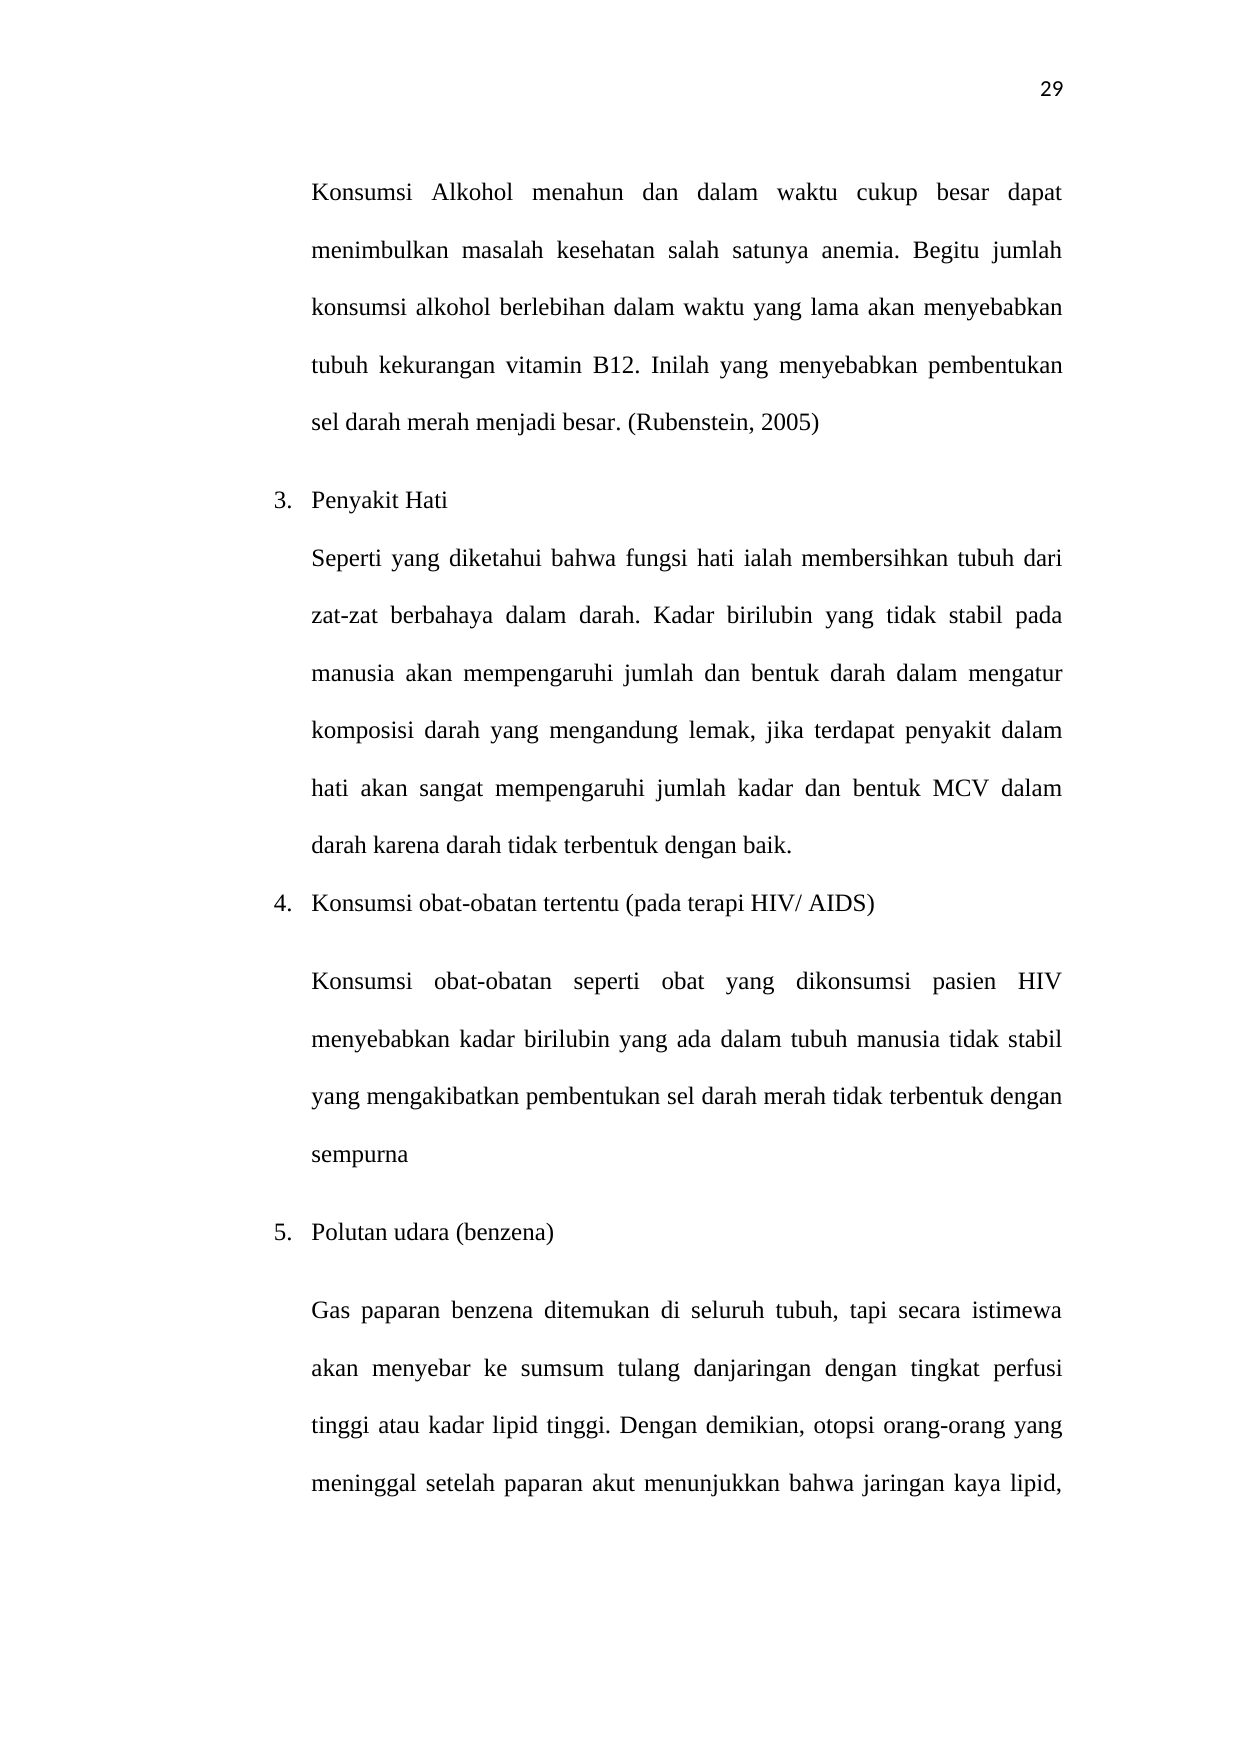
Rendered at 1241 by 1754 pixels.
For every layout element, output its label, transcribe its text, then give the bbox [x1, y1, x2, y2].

text Konsumsi obat-obatan seperti obat yang dikonsumsi pasien HIV menyebabkan kadar birilubin yang ada dalam tubuh manusia tidak stabil yang mengakibatkan pembentukan sel darah merah tidak terbentuk dengan sempurna [311, 966, 1063, 1168]
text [311, 1296, 1063, 1497]
list Polutan udara (benzena) [274, 1217, 1063, 1246]
text Konsumsi Alkohol menahun dan dalam waktu cukup besar dapat menimbulkan masalah kesehatan salah satunya anemia. Begitu jumlah konsumsi alkohol berlebihan dalam waktu yang lama akan menyebabkan tubuh kekurangan vitamin B12. Inilah yang menyebabkan pembentukan sel darah merah menjadi besar. (Rubenstein, 2005) [311, 177, 1063, 436]
list Seperti yang diketahui bahwa fungsi hati ialah membersihkan tubuh dari zat-zat berbahaya dalam darah. Kadar birilubin yang tidak stabil pada manusia akan mempengaruhi jumlah dan bentuk darah dalam mengatur komposisi darah yang mengandung lemak, jika terdapat penyakit dalam hati akan sangat mempengaruhi jumlah kadar dan bentuk MCV dalam darah karena darah tidak terbentuk dengan baik. [311, 543, 1063, 859]
list Konsumsi obat-obatan tertentu (pada terapi HIV/ AIDS) [274, 888, 1063, 917]
list Penyakit Hati [274, 486, 1063, 514]
